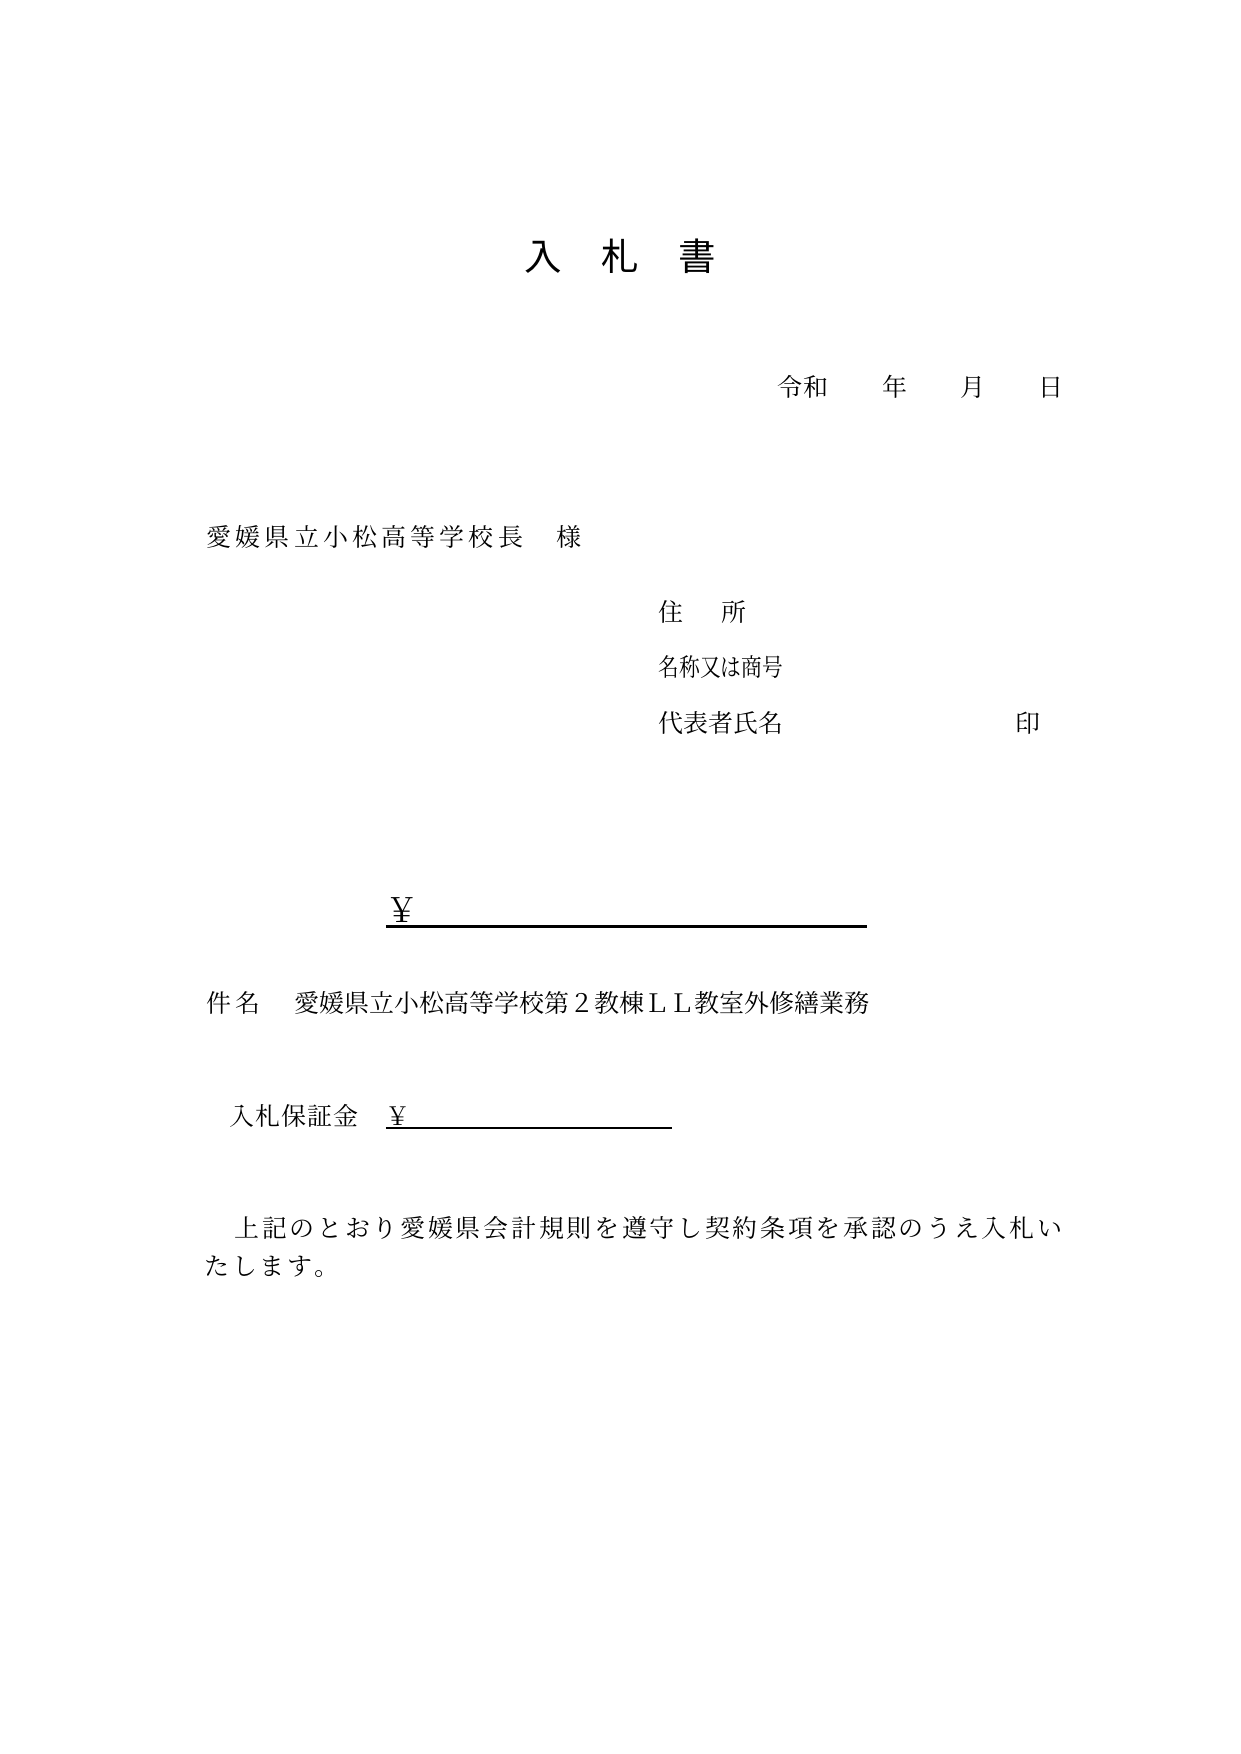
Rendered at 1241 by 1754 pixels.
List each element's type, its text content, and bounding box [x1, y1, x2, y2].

text 住所 [177, 592, 1063, 629]
text 件名 愛媛県立小松高等学校第２教棟ＬＬ教室外修繕業務 [177, 983, 1063, 1021]
text 入 札 書 [177, 217, 1063, 292]
text 愛媛県立小松高等学校長 様 [177, 517, 1063, 554]
text 上記のとおり愛媛県会計規則を遵守し契約条項を承認のうえ入札いたします。 [204, 1208, 1063, 1283]
text 名称又は商号 [177, 647, 1063, 685]
text 入札保証金 ￥ [177, 1096, 1063, 1133]
text 代表者氏名 印 [177, 703, 1063, 740]
text 令和 年 月 日 [177, 367, 1063, 404]
text ￥ [177, 871, 1063, 946]
